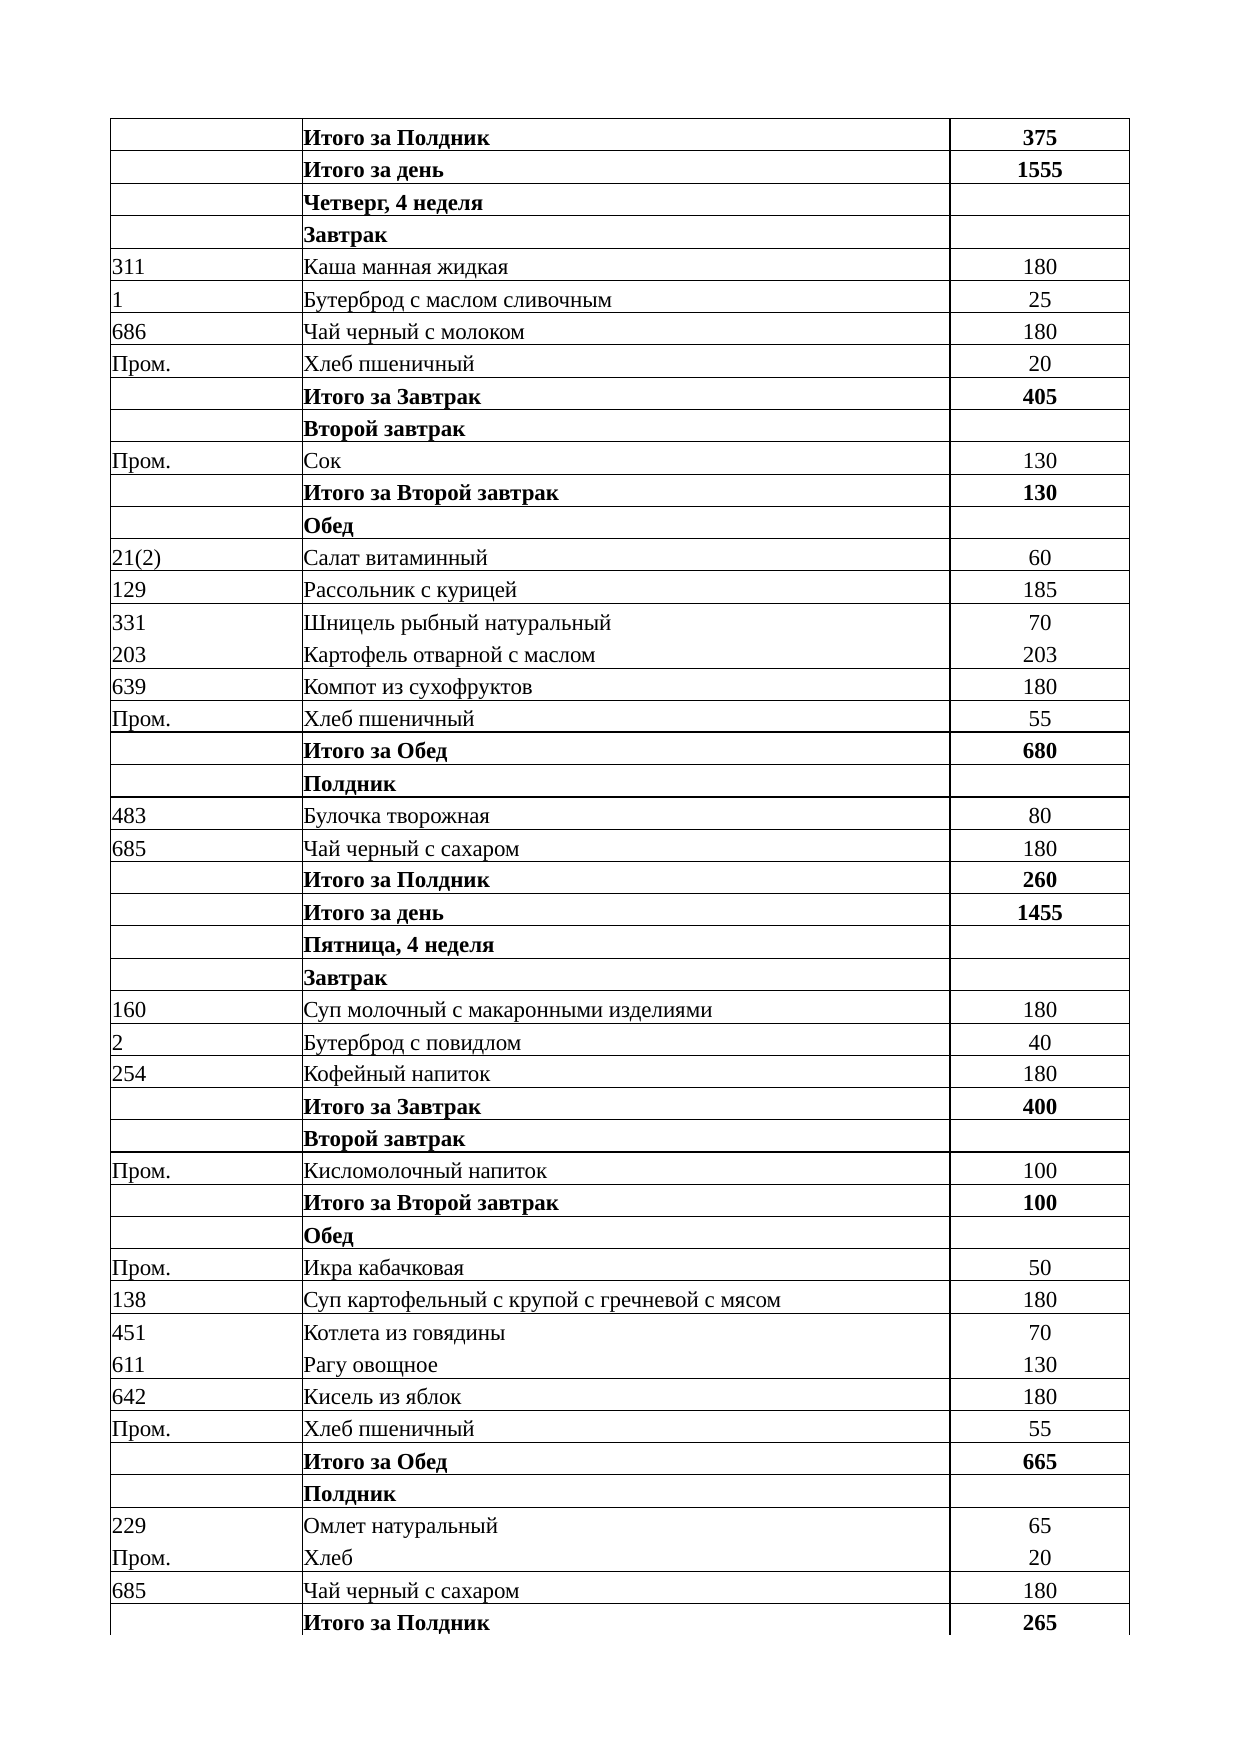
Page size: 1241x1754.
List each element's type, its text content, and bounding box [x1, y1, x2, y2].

table_cell 451 [111, 1314, 302, 1345]
table_cell Суп молочный с макаронными изделиями [303, 991, 949, 1022]
table_cell Бутерброд с повидлом [303, 1024, 949, 1055]
table_cell 20 [951, 1539, 1129, 1571]
table_cell 685 [111, 830, 302, 861]
table_cell 229 [111, 1508, 302, 1539]
table_cell 405 [951, 378, 1129, 409]
table_cell 639 [111, 669, 302, 699]
table_cell [951, 410, 1129, 441]
table_cell Пром. [111, 1539, 302, 1571]
table_cell [951, 765, 1129, 796]
table_cell Обед [303, 1217, 949, 1248]
table_cell Чай черный с сахаром [303, 830, 949, 861]
table_cell 185 [951, 571, 1129, 602]
table_cell 40 [951, 1024, 1129, 1055]
table_cell [951, 1120, 1129, 1151]
table_cell 665 [951, 1443, 1129, 1474]
table_cell Итого за Обед [303, 1443, 949, 1474]
table_cell 55 [951, 701, 1129, 731]
table_cell 70 [951, 1314, 1129, 1345]
table_cell Салат витаминный [303, 539, 949, 570]
table_cell Компот из сухофруктов [303, 669, 949, 699]
table_cell Итого за Второй завтрак [303, 475, 949, 506]
table_cell 686 [111, 313, 302, 344]
table_cell Хлеб пшеничный [303, 1411, 949, 1442]
table_cell 70 [951, 604, 1129, 635]
table_cell 180 [951, 991, 1129, 1022]
table_cell Хлеб [303, 1539, 949, 1571]
table_cell [111, 862, 302, 893]
table_cell 138 [111, 1281, 302, 1313]
table_cell Котлета из говядины [303, 1314, 949, 1345]
table_cell [111, 1604, 302, 1635]
table_cell Каша манная жидкая [303, 249, 949, 279]
table_header [111, 184, 302, 215]
table_header Пятница, 4 неделя [303, 926, 949, 958]
table_cell 685 [111, 1572, 302, 1603]
table_cell Рассольник с курицей [303, 571, 949, 602]
table_cell [111, 475, 302, 506]
table_cell Кофейный напиток [303, 1056, 949, 1087]
table_cell 180 [951, 249, 1129, 279]
table_cell 100 [951, 1153, 1129, 1184]
table_cell [111, 894, 302, 925]
table_cell 180 [951, 669, 1129, 699]
table_cell 129 [111, 571, 302, 602]
table_cell 642 [111, 1379, 302, 1410]
table_cell Картофель отварной с маслом [303, 635, 949, 667]
table_cell Пром. [111, 1249, 302, 1280]
table_cell 2 [111, 1024, 302, 1055]
table_cell Булочка творожная [303, 798, 949, 828]
table_cell 265 [951, 1604, 1129, 1635]
table_cell Хлеб пшеничный [303, 345, 949, 377]
table_cell [111, 959, 302, 990]
table_cell [111, 410, 302, 441]
table_cell 254 [111, 1056, 302, 1087]
table_cell [951, 1217, 1129, 1248]
table_cell [111, 1475, 302, 1507]
table_cell [111, 151, 302, 183]
table_cell Кисель из яблок [303, 1379, 949, 1410]
table_cell 1555 [951, 151, 1129, 183]
table_cell Пром. [111, 1411, 302, 1442]
table_cell 130 [951, 1345, 1129, 1378]
table_cell [111, 216, 302, 248]
table_cell [951, 1475, 1129, 1507]
table_cell Чай черный с сахаром [303, 1572, 949, 1603]
table_cell Икра кабачковая [303, 1249, 949, 1280]
table_cell [951, 959, 1129, 990]
table_cell Шницель рыбный натуральный [303, 604, 949, 635]
table_cell 20 [951, 345, 1129, 377]
table_cell 130 [951, 475, 1129, 506]
table_cell 65 [951, 1508, 1129, 1539]
table_cell Итого за Второй завтрак [303, 1185, 949, 1216]
table_cell Пром. [111, 701, 302, 731]
table_cell 483 [111, 798, 302, 828]
table_cell 375 [951, 119, 1129, 150]
table_cell Завтрак [303, 216, 949, 248]
table_cell 180 [951, 830, 1129, 861]
table_header Четверг, 4 неделя [303, 184, 949, 215]
table_cell 50 [951, 1249, 1129, 1280]
table_cell 260 [951, 862, 1129, 893]
table_cell 203 [111, 635, 302, 667]
table_cell Бутерброд с маслом сливочным [303, 281, 949, 312]
table_cell [951, 507, 1129, 538]
table_cell Полдник [303, 1475, 949, 1507]
table_cell [111, 1120, 302, 1151]
table_cell [111, 1443, 302, 1474]
table_cell 180 [951, 1572, 1129, 1603]
table_cell 611 [111, 1345, 302, 1378]
table_cell 331 [111, 604, 302, 635]
table_cell Пром. [111, 345, 302, 377]
table_cell Второй завтрак [303, 1120, 949, 1151]
table_cell 180 [951, 313, 1129, 344]
table_cell 311 [111, 249, 302, 279]
table_header [111, 926, 302, 958]
table_cell Суп картофельный с крупой с гречневой с мясом [303, 1281, 949, 1313]
table_cell Итого за Полдник [303, 119, 949, 150]
table_cell Полдник [303, 765, 949, 796]
table_cell [111, 1185, 302, 1216]
table_cell Пром. [111, 442, 302, 473]
table_cell Завтрак [303, 959, 949, 990]
table_cell Обед [303, 507, 949, 538]
table_cell Итого за Полдник [303, 1604, 949, 1635]
table_cell Омлет натуральный [303, 1508, 949, 1539]
table_cell Итого за Завтрак [303, 1088, 949, 1119]
table_cell Пром. [111, 1153, 302, 1184]
table_cell Итого за Обед [303, 733, 949, 764]
table_cell 80 [951, 798, 1129, 828]
table_header [951, 184, 1129, 215]
table_cell [111, 1217, 302, 1248]
table_cell Итого за день [303, 894, 949, 925]
table_cell [111, 733, 302, 764]
table_cell Сок [303, 442, 949, 473]
table_cell [111, 378, 302, 409]
table_cell 180 [951, 1379, 1129, 1410]
table_cell 130 [951, 442, 1129, 473]
table_cell [111, 765, 302, 796]
table_cell Кисломолочный напиток [303, 1153, 949, 1184]
table_cell 1455 [951, 894, 1129, 925]
table_cell 180 [951, 1056, 1129, 1087]
table_cell Рагу овощное [303, 1345, 949, 1378]
table_cell [111, 119, 302, 150]
table_cell 160 [111, 991, 302, 1022]
table_cell Итого за Полдник [303, 862, 949, 893]
table_cell Хлеб пшеничный [303, 701, 949, 731]
table_cell 60 [951, 539, 1129, 570]
table_cell 203 [951, 635, 1129, 667]
table_cell Второй завтрак [303, 410, 949, 441]
table_cell [111, 1088, 302, 1119]
table_cell Чай черный с молоком [303, 313, 949, 344]
table_cell 180 [951, 1281, 1129, 1313]
table_cell 21(2) [111, 539, 302, 570]
table_cell 1 [111, 281, 302, 312]
table_cell Итого за Завтрак [303, 378, 949, 409]
table_cell [951, 216, 1129, 248]
table_cell 100 [951, 1185, 1129, 1216]
table_cell 680 [951, 733, 1129, 764]
table_header [951, 926, 1129, 958]
table_cell 55 [951, 1411, 1129, 1442]
table_cell Итого за день [303, 151, 949, 183]
table_cell 400 [951, 1088, 1129, 1119]
table_cell [111, 507, 302, 538]
table_cell 25 [951, 281, 1129, 312]
